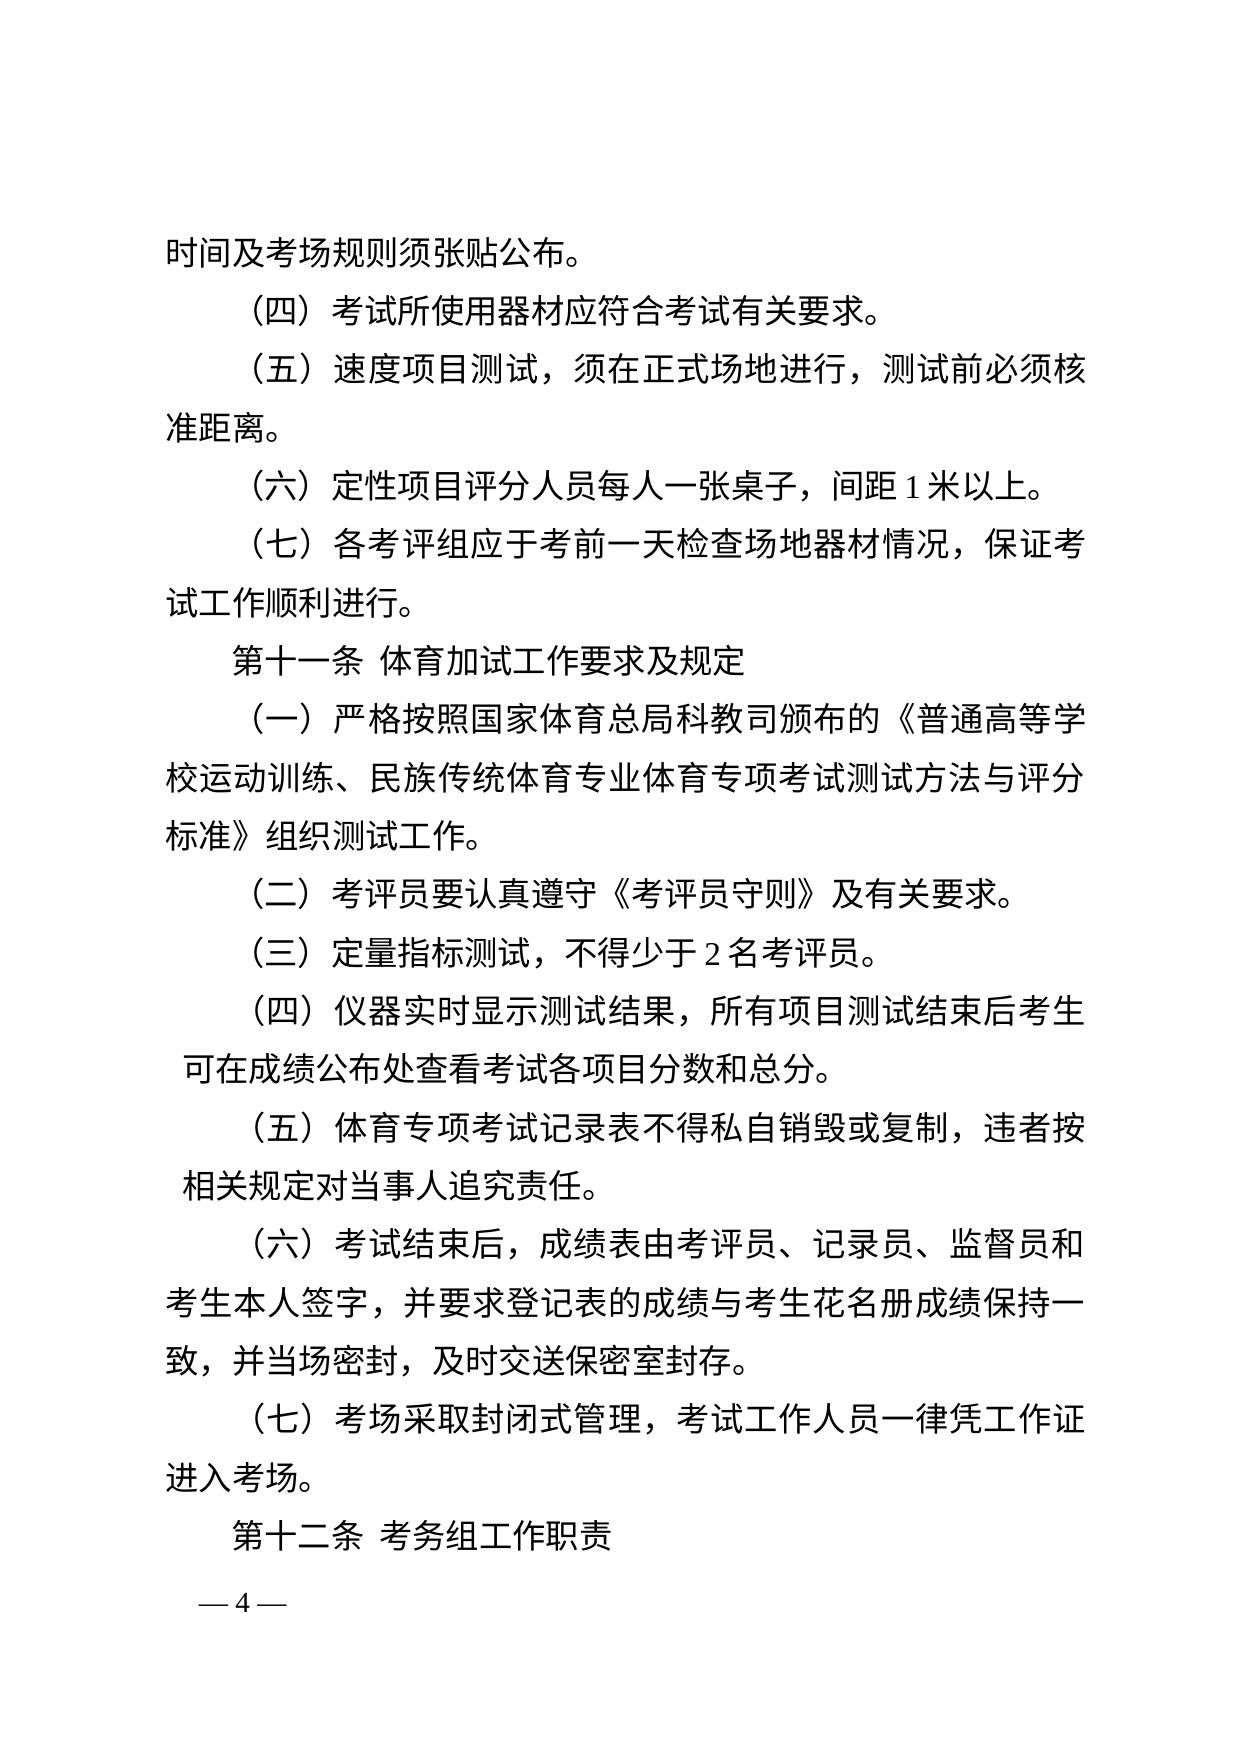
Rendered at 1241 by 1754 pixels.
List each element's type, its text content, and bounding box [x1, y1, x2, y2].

text （七）各考评组应于考前一天检查场地器材情况，保证考试工作顺利进行。 [165, 510, 1087, 627]
text （四）仪器实时显示测试结果，所有项目测试结束后考生可在成绩公布处查看考试各项目分数和总分。 [182, 977, 1087, 1093]
text （二）考评员要认真遵守《考评员守则》及有关要求。 [165, 860, 1087, 918]
text （七）考场采取封闭式管理，考试工作人员一律凭工作证进入考场。 [165, 1385, 1087, 1502]
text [165, 218, 1087, 277]
text （一）严格按照国家体育总局科教司颁布的《普通高等学校运动训练、民族传统体育专业体育专项考试测试方法与评分标准》组织测试工作。 [165, 685, 1087, 860]
text （六）考试结束后，成绩表由考评员、记录员、监督员和考生本人签字，并要求登记表的成绩与考生花名册成绩保持一致，并当场密封，及时交送保密室封存。 [165, 1210, 1087, 1385]
text （五）体育专项考试记录表不得私自销毁或复制，违者按相关规定对当事人追究责任。 [182, 1093, 1087, 1210]
text （六）定性项目评分人员每人一张桌子，间距1米以上。 [165, 452, 1087, 510]
text 第十二条 考务组工作职责 [165, 1502, 1087, 1560]
text 第十一条 体育加试工作要求及规定 [165, 627, 1087, 685]
text （四）考试所使用器材应符合考试有关要求。 [165, 277, 1087, 335]
text （三）定量指标测试，不得少于2名考评员。 [165, 918, 1087, 977]
text （五）速度项目测试，须在正式场地进行，测试前必须核准距离。 [165, 335, 1087, 452]
